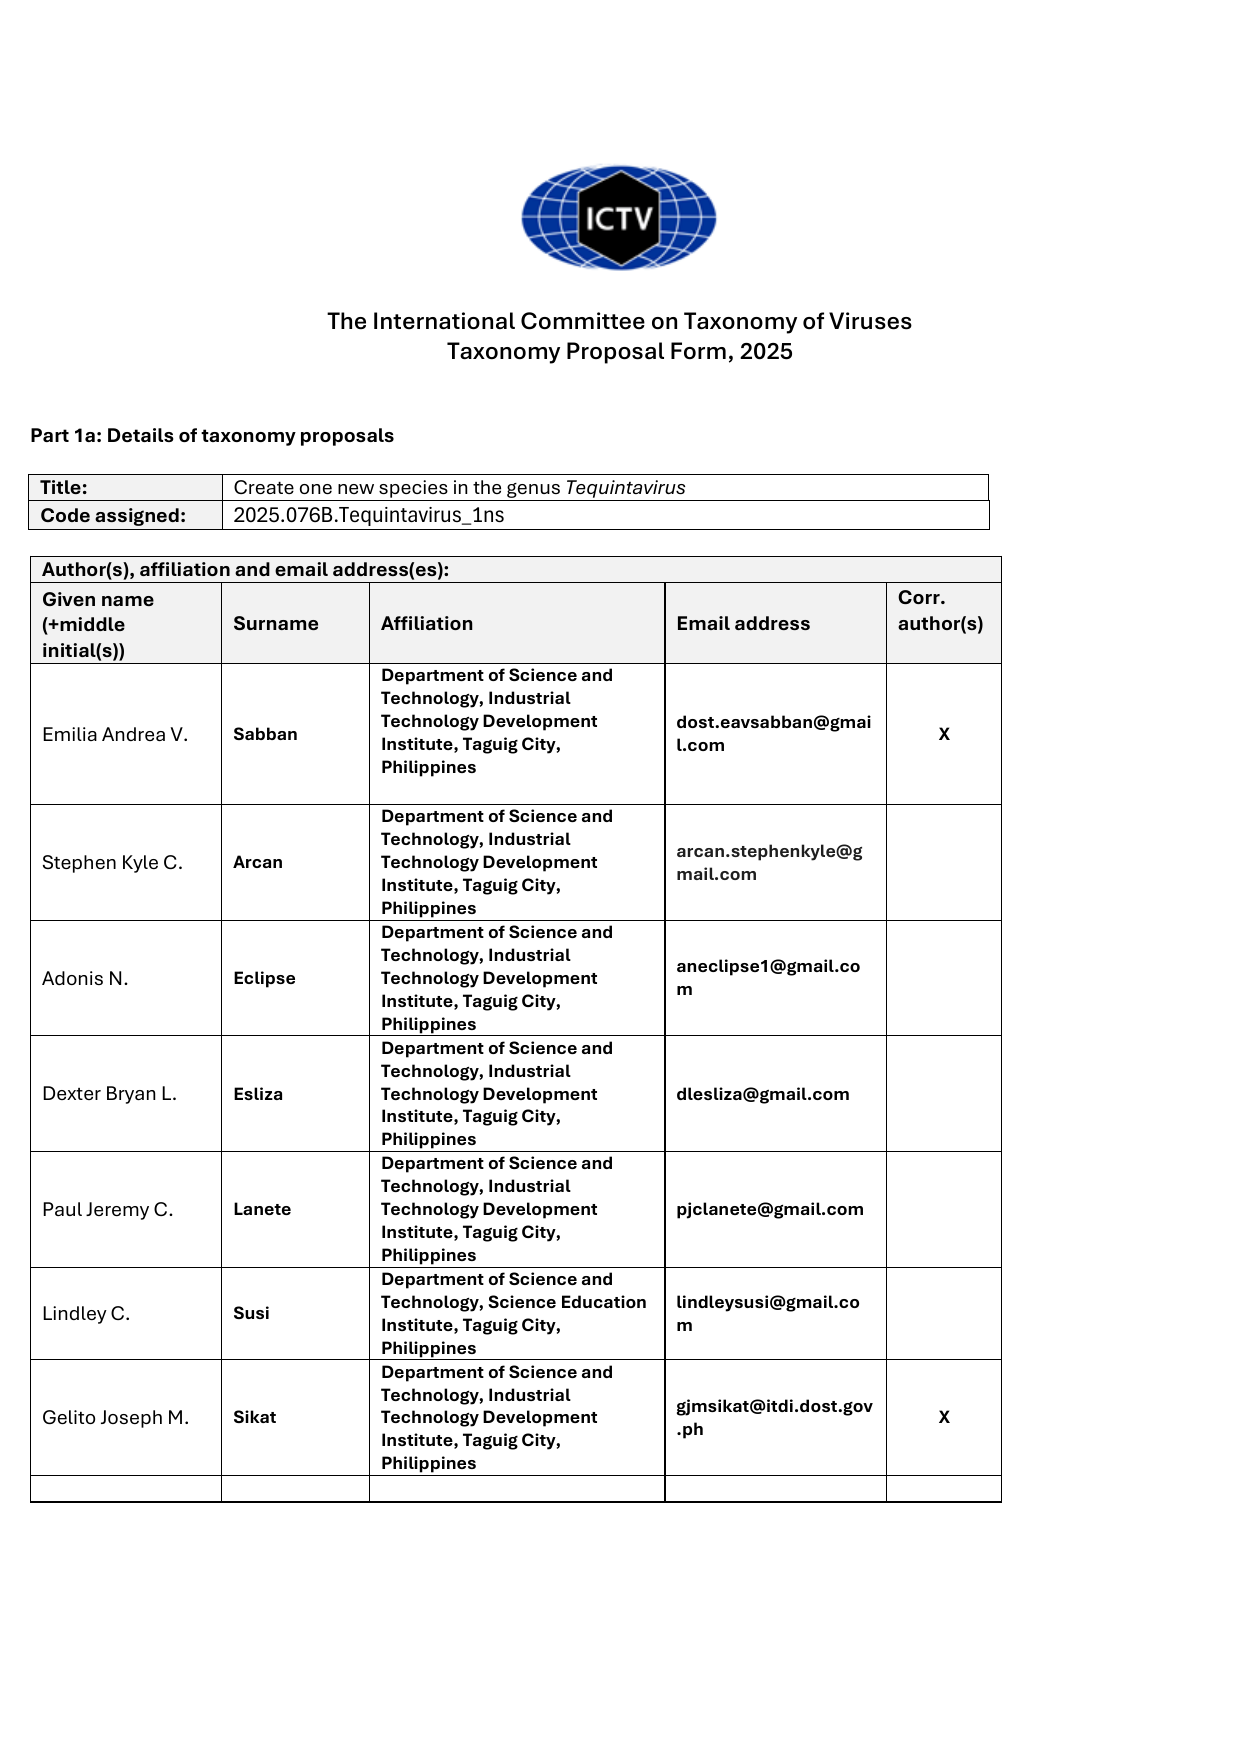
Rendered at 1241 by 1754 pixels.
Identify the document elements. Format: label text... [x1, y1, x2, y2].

table_cell Surname [222, 583, 369, 663]
table_cell pjclanete@gmail.com [666, 1152, 886, 1267]
table_cell Gelito Joseph M. [31, 1360, 221, 1475]
table_cell Emilia Andrea V. [31, 664, 221, 804]
table_cell Department of Science and Technology, Industrial Technology Development Institute, Taguig City, Philippines [370, 1036, 664, 1151]
table_cell [887, 1036, 1001, 1151]
table_cell [887, 1152, 1001, 1267]
table_cell [887, 1268, 1001, 1359]
table_cell Sabban [222, 664, 369, 804]
table_cell [887, 921, 1001, 1035]
table_cell X [887, 664, 1001, 804]
text The International Committee on Taxonomy of Viruses [30, 306, 1210, 336]
table_cell dlesliza@gmail.com [666, 1036, 886, 1151]
text Part 1a: Details of taxonomy proposals [30, 423, 1210, 448]
table_cell Corr. author(s) [887, 583, 1001, 663]
table_cell Paul Jeremy C. [31, 1152, 221, 1267]
table_cell arcan.stephenkyle@gmail.com [666, 805, 886, 920]
table_cell Susi [222, 1268, 369, 1359]
table_cell [887, 1476, 1001, 1501]
table_cell Department of Science and Technology, Science Education Institute, Taguig City, Philippines [370, 1268, 664, 1359]
table_cell Department of Science and Technology, Industrial Technology Development Institute, Taguig City, Philippines [370, 1152, 664, 1267]
table_cell [31, 1476, 221, 1501]
table_cell [222, 1476, 369, 1501]
table_cell Code assigned: [29, 501, 222, 529]
table_cell Department of Science and Technology, Industrial Technology Development Institute, Taguig City, Philippines [370, 1360, 664, 1475]
table_cell Department of Science and Technology, Industrial Technology Development Institute, Taguig City, Philippines [370, 921, 664, 1035]
table_cell Dexter Bryan L. [31, 1036, 221, 1151]
table_cell Adonis N. [31, 921, 221, 1035]
table_cell Lindley C. [31, 1268, 221, 1359]
table_cell Department of Science and Technology, Industrial Technology Development Institute, Taguig City, Philippines [370, 805, 664, 920]
table_cell [370, 1476, 664, 1501]
table_cell Stephen Kyle C. [31, 805, 221, 920]
text Taxonomy Proposal Form, 2025 [30, 336, 1210, 367]
table_cell lindleysusi@gmail.com [666, 1268, 886, 1359]
table_cell dost.eavsabban@gmail.com [666, 664, 886, 804]
table_cell gjmsikat@itdi.dost.gov.ph [666, 1360, 886, 1475]
table_cell Esliza [222, 1036, 369, 1151]
table_cell X [887, 1360, 1001, 1475]
table_cell Lanete [222, 1152, 369, 1267]
table_cell 2025.076B.Tequintavirus_1ns [223, 501, 989, 529]
table_cell aneclipse1@gmail.com [666, 921, 886, 1035]
table_cell Department of Science and Technology, Industrial Technology Development Institute, Taguig City, Philippines [370, 664, 664, 804]
table_cell Email address [666, 583, 886, 663]
table_cell Given name (+middle initial(s)) [31, 583, 221, 663]
table_header Create one new species in the genus Tequintavirus [223, 475, 988, 500]
picture [519, 150, 721, 274]
table_header Title: [29, 475, 222, 500]
table_cell Sikat [222, 1360, 369, 1475]
table_header Author(s), affiliation and email address(es): [31, 557, 1001, 582]
table_cell Arcan [222, 805, 369, 920]
table_cell Eclipse [222, 921, 369, 1035]
table_cell [887, 805, 1001, 920]
table_cell [666, 1476, 886, 1501]
table_cell Affiliation [370, 583, 664, 663]
